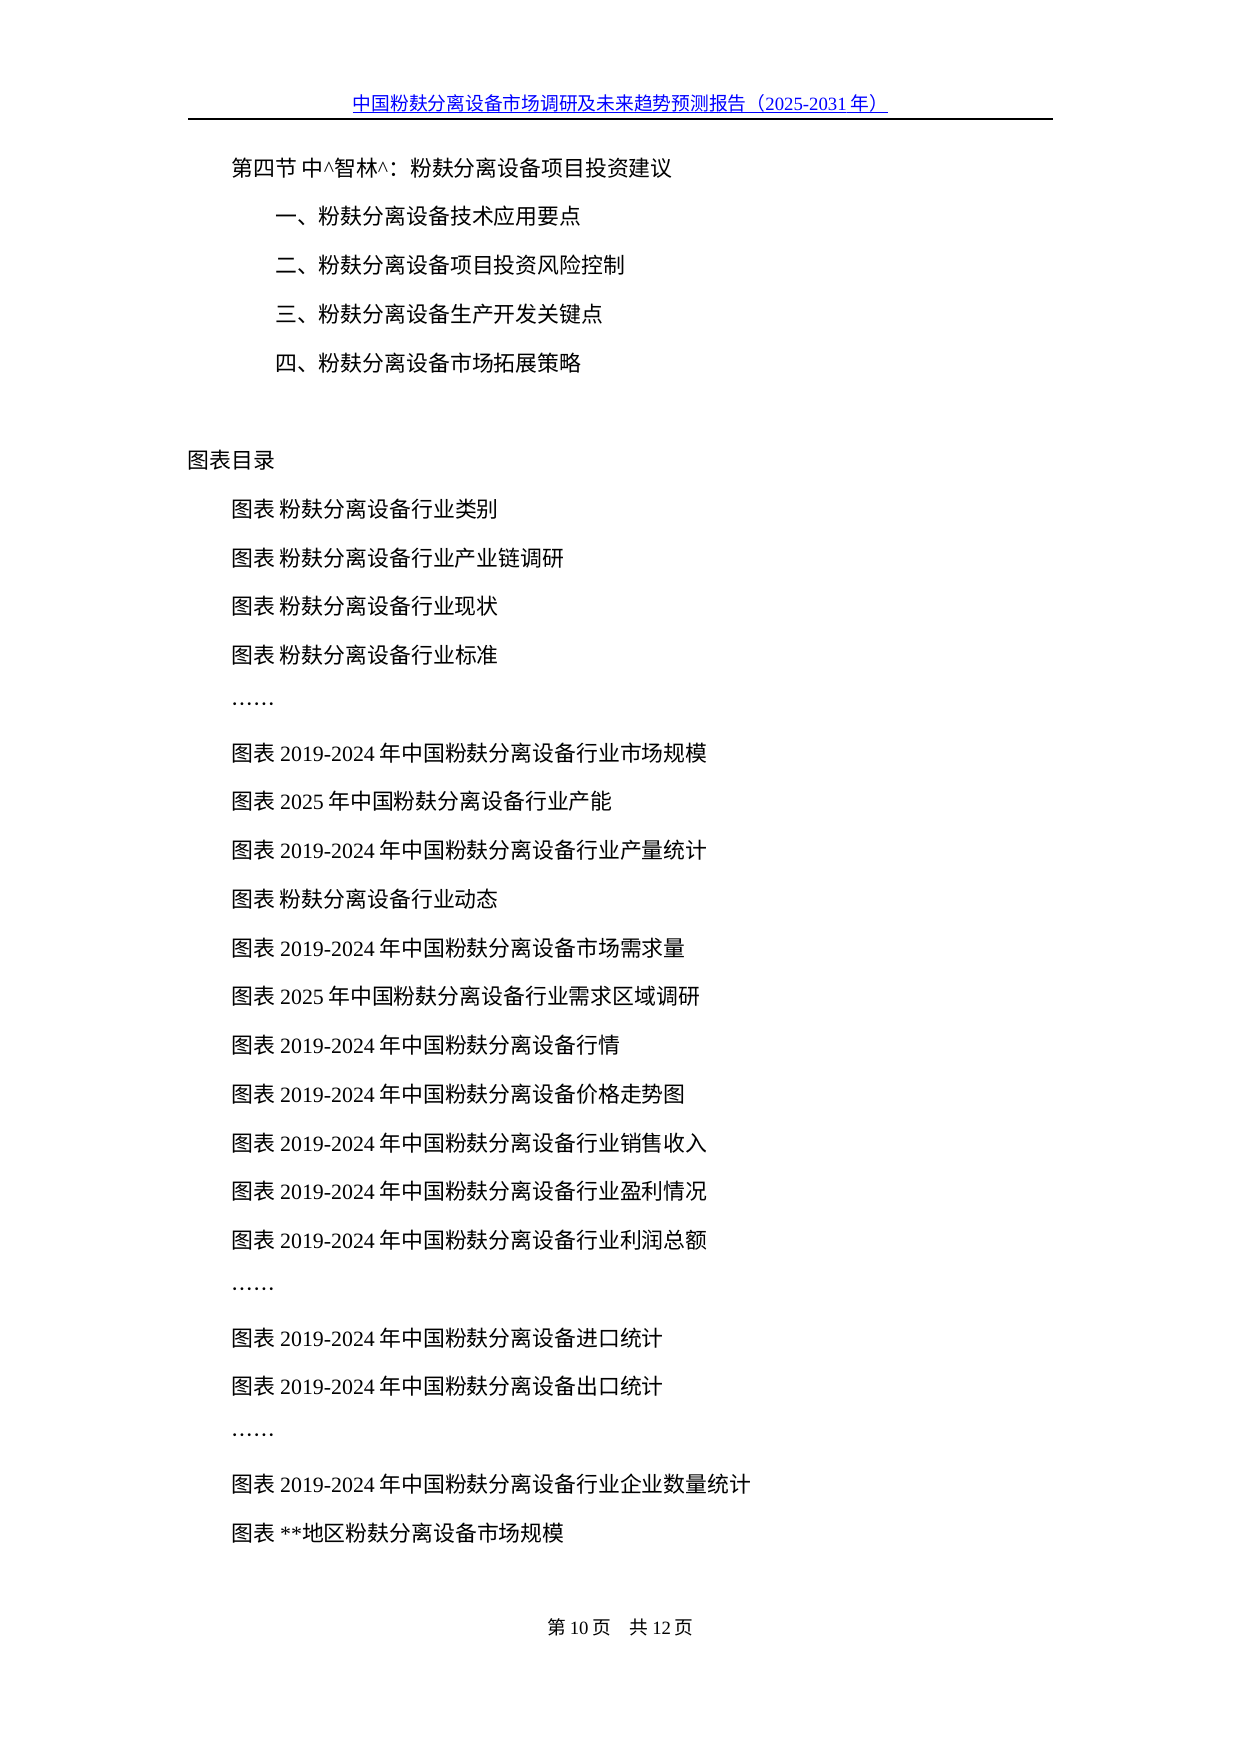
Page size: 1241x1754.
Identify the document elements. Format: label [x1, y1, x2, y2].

text [187, 150, 1053, 1548]
